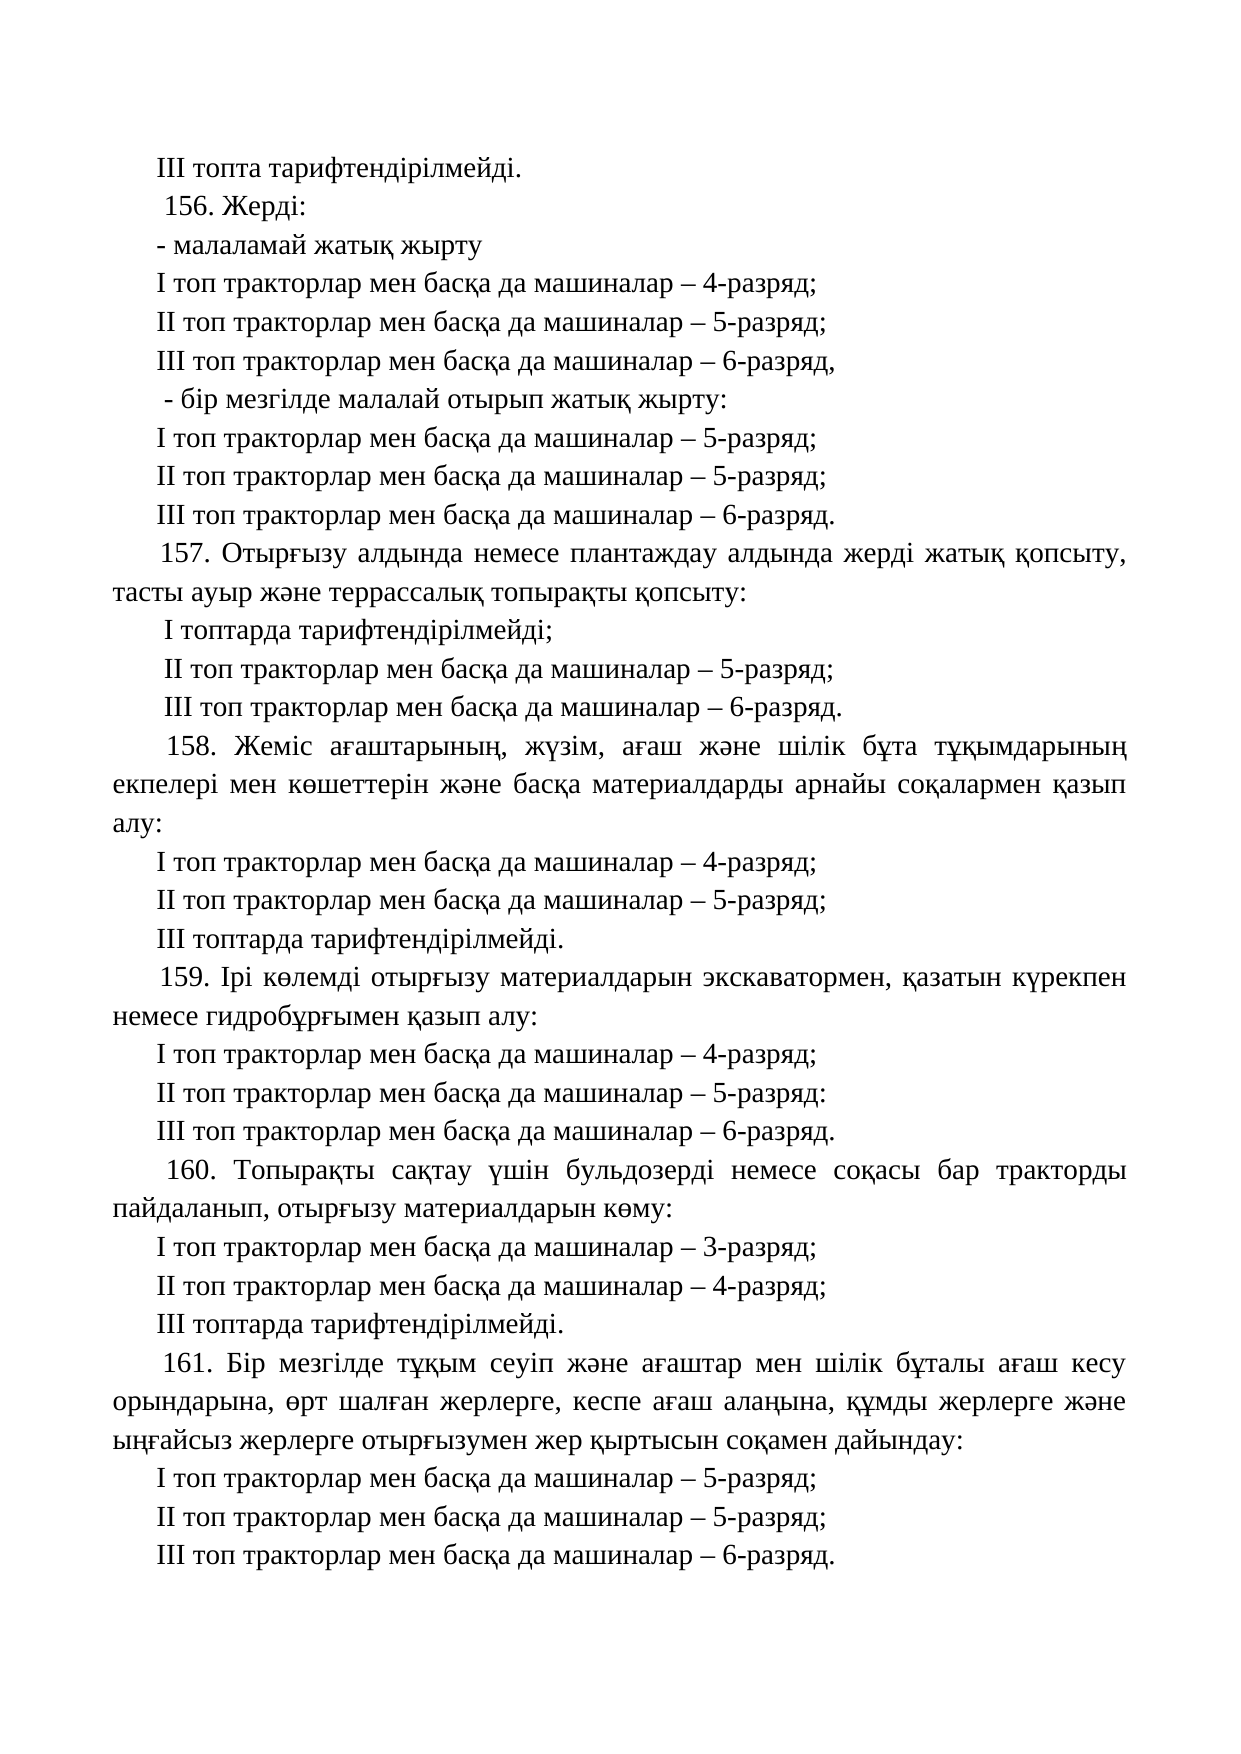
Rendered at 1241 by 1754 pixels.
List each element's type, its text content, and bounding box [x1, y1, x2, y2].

text I топ тракторлар мен басқа да машиналар – 4-разряд; [112, 844, 1128, 877]
text III топ тракторлар мен басқа да машиналар – 6-разряд. [112, 1113, 1128, 1147]
text II топ тракторлар мен басқа да машиналар – 5-разряд; [112, 651, 1128, 684]
text II топ тракторлар мен басқа да машиналар – 5-разряд; [112, 1499, 1128, 1532]
text II топ тракторлар мен басқа да машиналар – 4-разряд; [112, 1268, 1128, 1301]
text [112, 304, 1128, 338]
text III топтарда тарифтендірілмейді. [112, 921, 1128, 954]
text 159. Ірі көлемді отырғызу материалдарын экскаватормен, қазатын күрекпен немесе гидробұрғымен қазып алу: [112, 959, 1128, 1031]
text I топтарда тарифтендірілмейді; [112, 612, 1128, 646]
text III топ тракторлар мен басқа да машиналар – 6-разряд. [112, 689, 1128, 723]
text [112, 266, 1128, 299]
text I топ тракторлар мен басқа да машиналар – 5-разряд; [112, 1460, 1128, 1494]
text 160. Топырақты сақтау үшін бульдозерді немесе соқасы бар тракторды пайдаланып, отырғызу материалдарын көму: [112, 1152, 1128, 1224]
text II топ тракторлар мен басқа да машиналар – 5-разряд; [112, 458, 1128, 492]
text II топ тракторлар мен басқа да машиналар – 5-разряд; [112, 882, 1128, 916]
text - малаламай жатық жырту [112, 227, 1128, 261]
text III топта тарифтендірілмейді. [112, 150, 1128, 183]
text III топ тракторлар мен басқа да машиналар – 6-разряд, [112, 343, 1128, 376]
text III топ тракторлар мен басқа да машиналар – 6-разряд. [112, 497, 1128, 530]
text II топ тракторлар мен басқа да машиналар – 5-разряд: [112, 1075, 1128, 1108]
text III топтарда тарифтендірілмейді. [112, 1306, 1128, 1340]
text 157. Отырғызу алдында немесе плантаждау алдында жерді жатық қопсыту, тасты ауыр және террассалық топырақты қопсыту: [112, 535, 1128, 607]
text I топ тракторлар мен басқа да машиналар – 3-разряд; [112, 1229, 1128, 1263]
text I топ тракторлар мен басқа да машиналар – 4-разряд; [112, 1036, 1128, 1070]
text - бір мезгілде малалай отырып жатық жырту: [112, 381, 1128, 415]
text I топ тракторлар мен басқа да машиналар – 5-разряд; [112, 420, 1128, 453]
text 158. Жеміс ағаштарының, жүзім, ағаш және шілік бұта тұқымдарының екпелері мен көшеттерін және басқа материалдарды арнайы соқалармен қазып алу: [112, 728, 1128, 839]
text 161. Бір мезгілде тұқым сеуіп және ағаштар мен шілік бұталы ағаш кесу орындарына, өрт шалған жерлерге, кеспе ағаш алаңына, құмды жерлерге және ыңғайсыз жерлерге отырғызумен жер қыртысын соқамен дайындау: [112, 1345, 1128, 1455]
text 156. Жерді: [112, 188, 1128, 222]
text III топ тракторлар мен басқа да машиналар – 6-разряд. [112, 1537, 1128, 1571]
